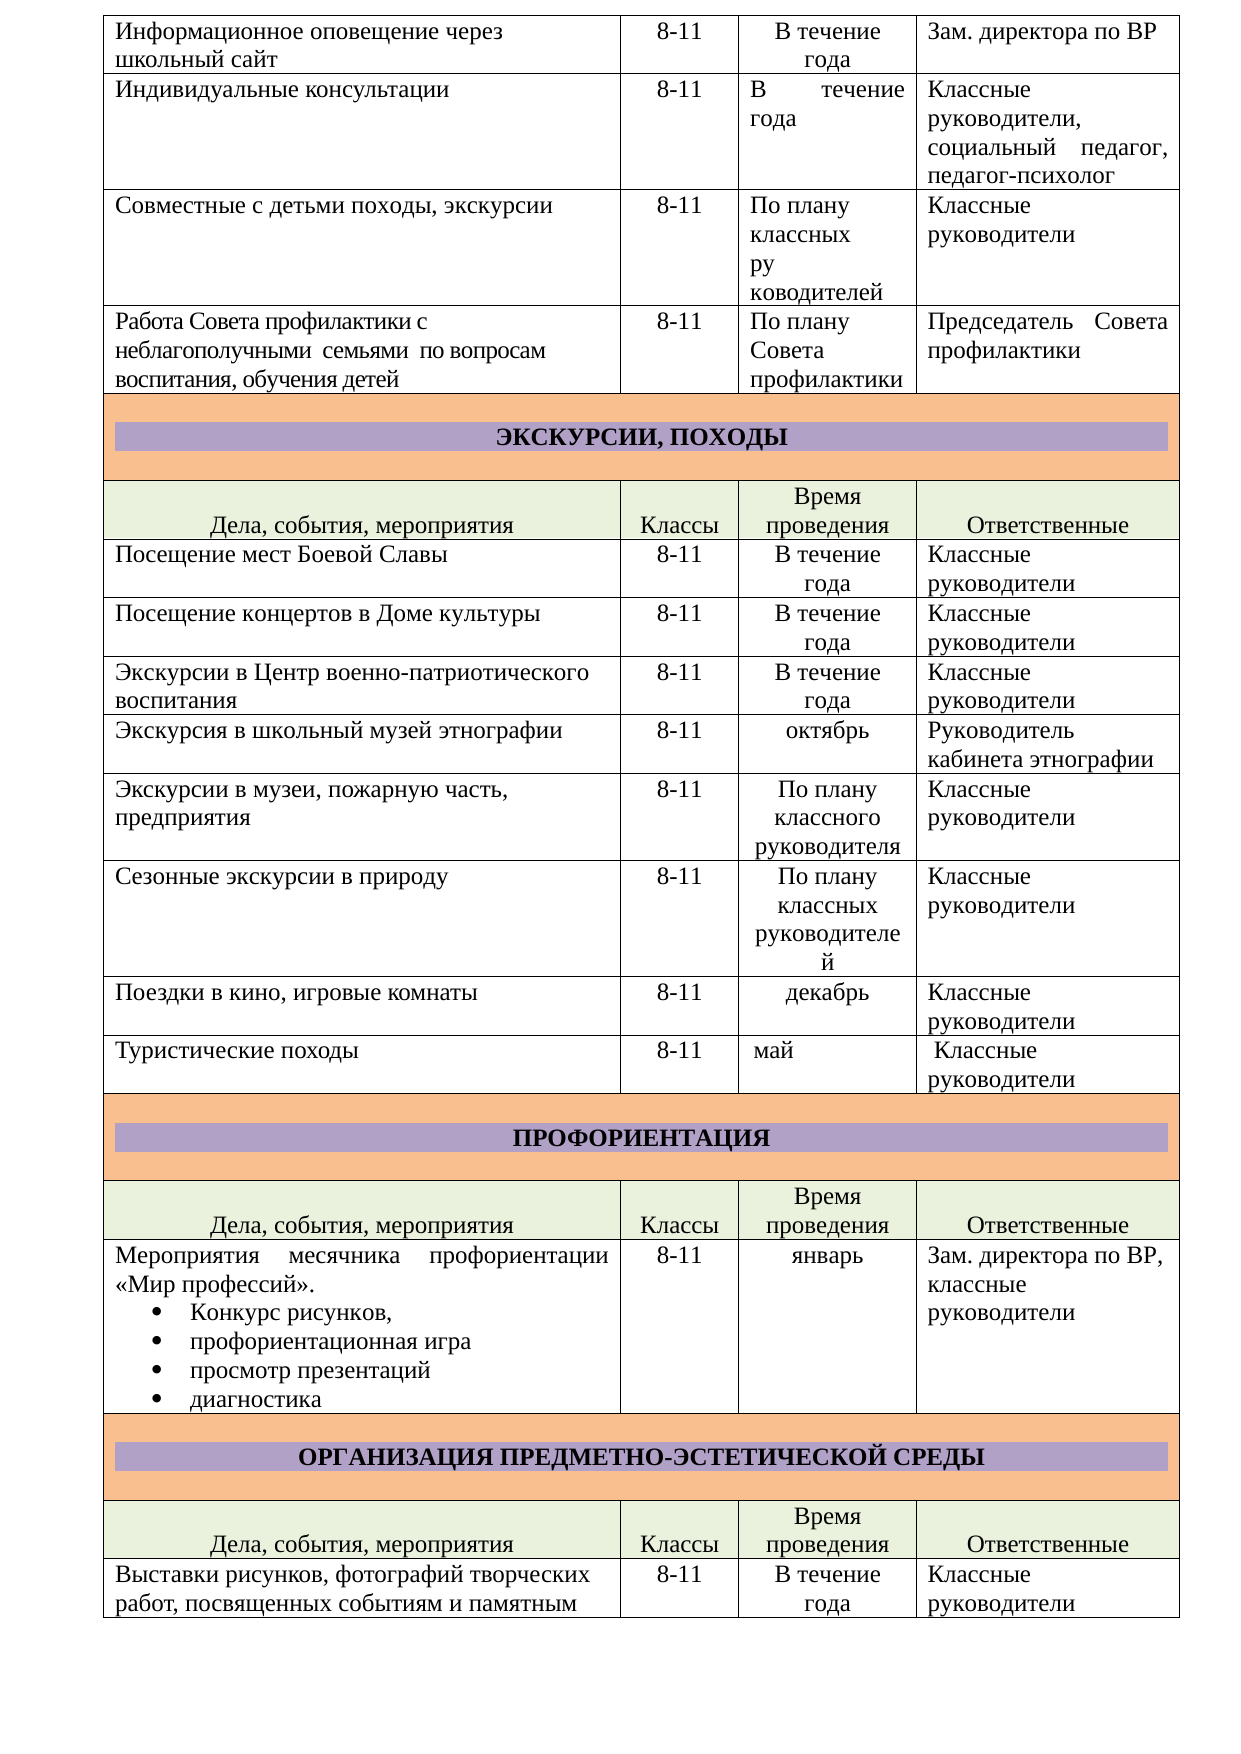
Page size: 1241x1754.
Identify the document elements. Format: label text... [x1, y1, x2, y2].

table_cell В течение года [739, 74, 916, 189]
table_cell октябрь [739, 715, 916, 773]
table_cell 8-11 [621, 774, 738, 860]
table_cell Время проведения [739, 1501, 916, 1558]
table_cell декабрь [739, 977, 916, 1034]
table_cell Поездки в кино, игровые комнаты [104, 977, 620, 1034]
table_cell Ответственные [917, 481, 1179, 538]
table_cell Зам. директора по ВР, классные руководители [917, 1240, 1179, 1412]
table_cell Классные руководители, социальный педагог, педагог-психолог [917, 74, 1179, 189]
table_cell В течение года [739, 657, 916, 714]
table_cell 8-11 [621, 598, 738, 656]
table_cell Классы [621, 1501, 738, 1558]
table_cell Посещение мест Боевой Славы [104, 540, 620, 597]
table_cell Классные руководители [917, 540, 1179, 597]
table_cell В течение года [739, 598, 916, 656]
table_cell 8-11 [621, 1559, 738, 1617]
table_cell 8-11 [621, 1240, 738, 1412]
table_cell Классные руководители [917, 1036, 1179, 1093]
table_cell Работа Совета профилактики с неблагополучными семьями по вопросам воспитания, обучения детей [104, 306, 620, 393]
table_cell Классы [621, 481, 738, 538]
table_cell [104, 1559, 620, 1617]
table_cell По плану классного руководителя [739, 774, 916, 860]
table_cell Председатель Совета профилактики [917, 306, 1179, 393]
table_cell Экскурсии в Центр военно-патриотического воспитания [104, 657, 620, 714]
table_cell В течение года [739, 16, 916, 73]
table_cell Индивидуальные консультации [104, 74, 620, 189]
table_cell ОРГАНИЗАЦИЯ ПРЕДМЕТНО-ЭСТЕТИЧЕСКОЙ СРЕДЫ [104, 1414, 1179, 1500]
table_cell Зам. директора по ВР [917, 16, 1179, 73]
table_cell Сезонные экскурсии в природу [104, 861, 620, 976]
table_cell Классные руководители [917, 861, 1179, 976]
table_cell 8-11 [621, 861, 738, 976]
table_cell Мероприятия месячника профориентации «Мир профессий». Конкурс рисунков, профориентационная игра просмотр презентаций диагностика [104, 1240, 620, 1412]
table_cell Руководитель кабинета этнографии [917, 715, 1179, 773]
table_cell Совместные с детьми походы, экскурсии [104, 190, 620, 305]
table_cell Время проведения [739, 481, 916, 538]
table_cell май [739, 1036, 916, 1093]
table_cell январь [739, 1240, 916, 1412]
table_cell 8-11 [621, 657, 738, 714]
table_cell Дела, события, мероприятия [104, 481, 620, 538]
table_cell По плану классных руководителей [739, 861, 916, 976]
table_cell Классные руководители [917, 190, 1179, 305]
table_cell Информационное оповещение через школьный сайт [104, 16, 620, 73]
table_cell Экскурсии в музеи, пожарную часть, предприятия [104, 774, 620, 860]
table_cell Время проведения [739, 1181, 916, 1239]
table_cell Классные руководители [917, 977, 1179, 1034]
table_cell В течение года [739, 1559, 916, 1617]
table_cell 8-11 [621, 306, 738, 393]
table_cell ЭКСКУРСИИ, ПОХОДЫ [104, 394, 1179, 480]
table_cell В течение года [739, 540, 916, 597]
table_cell Классы [621, 1181, 738, 1239]
table_cell Туристические походы [104, 1036, 620, 1093]
table_cell 8-11 [621, 74, 738, 189]
table_cell По плану Совета профилактики [739, 306, 916, 393]
table_cell 8-11 [621, 1036, 738, 1093]
table_cell Ответственные [917, 1181, 1179, 1239]
table_cell 8-11 [621, 16, 738, 73]
table_cell Экскурсия в школьный музей этнографии [104, 715, 620, 773]
table_cell Ответственные [917, 1501, 1179, 1558]
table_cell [917, 1559, 1179, 1617]
table_cell 8-11 [621, 977, 738, 1034]
table_cell Классные руководители [917, 774, 1179, 860]
table_cell Дела, события, мероприятия [104, 1501, 620, 1558]
table_cell 8-11 [621, 190, 738, 305]
table_cell Классные руководители [917, 657, 1179, 714]
table_cell Посещение концертов в Доме культуры [104, 598, 620, 656]
table_cell Классные руководители [917, 598, 1179, 656]
table_cell 8-11 [621, 540, 738, 597]
table_cell ПРОФОРИЕНТАЦИЯ [104, 1094, 1179, 1180]
table_cell Дела, события, мероприятия [104, 1181, 620, 1239]
table_cell По плану классных руководителей [739, 190, 916, 305]
table_cell 8-11 [621, 715, 738, 773]
